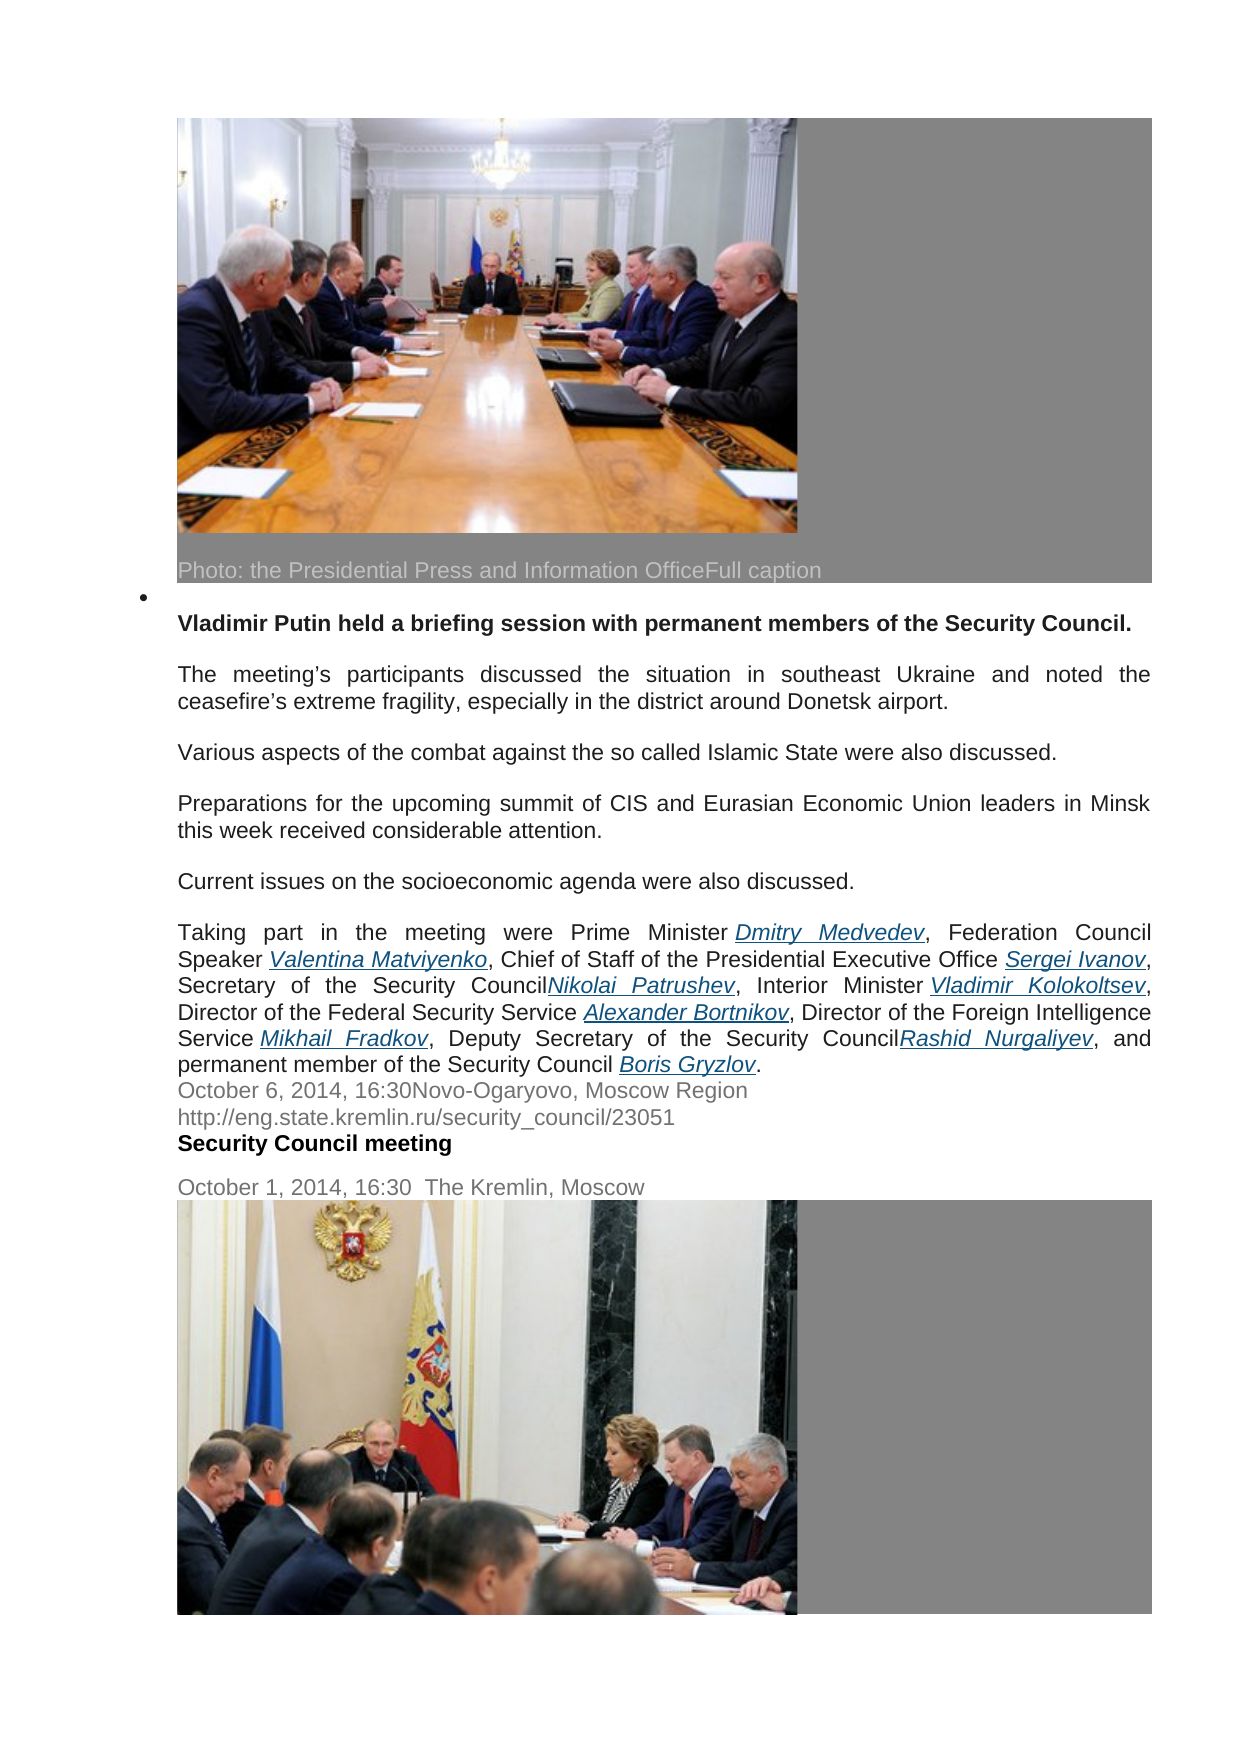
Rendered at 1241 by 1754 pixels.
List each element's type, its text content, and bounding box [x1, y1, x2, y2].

text Photo: the Presidential Press and Information OfficeFull caption [177, 557, 1152, 583]
text The meeting’s participants discussed the situation in southeast Ukraine and noted the ceasefire’s extreme fragility, especially in the district around Donetsk airport. [177, 661, 1152, 714]
text Vladimir Putin held a briefing session with permanent members of the Security Council. [177, 610, 1152, 636]
picture [177, 118, 798, 533]
text October 1, 2014, 16:30 The Kremlin, Moscow [177, 1174, 1152, 1200]
subtitle Security Council meeting [177, 1130, 839, 1157]
text Current issues on the socioeconomic agenda were also discussed. [177, 868, 1152, 894]
text Various aspects of the combat against the so called Islamic State were also discussed. [177, 739, 1152, 765]
text October 6, 2014, 16:30Novo-Ogaryovo, Moscow Region [177, 1077, 1152, 1104]
text Taking part in the meeting were Prime Minister Dmitry Medvedev, Federation Council Speaker Valentina Matviyenko, Chief of Staff of the Presidential Executive Office Sergei Ivanov, Secretary of the Security CouncilNikolai Patrushev, Interior Minister Vladimir Kolokoltsev, Director of the Federal Security Service Alexander Bortnikov, Director of the Foreign Intelligence Service Mikhail Fradkov, Deputy Secretary of the Security CouncilRashid Nurgaliyev, and permanent member of the Security Council Boris Gryzlov. [177, 919, 1152, 1077]
text http://eng.state.kremlin.ru/security_council/23051 [177, 1104, 1152, 1130]
picture [177, 1200, 798, 1615]
text Preparations for the upcoming summit of CIS and Eurasian Economic Union leaders in Minsk this week received considerable attention. [177, 790, 1152, 843]
